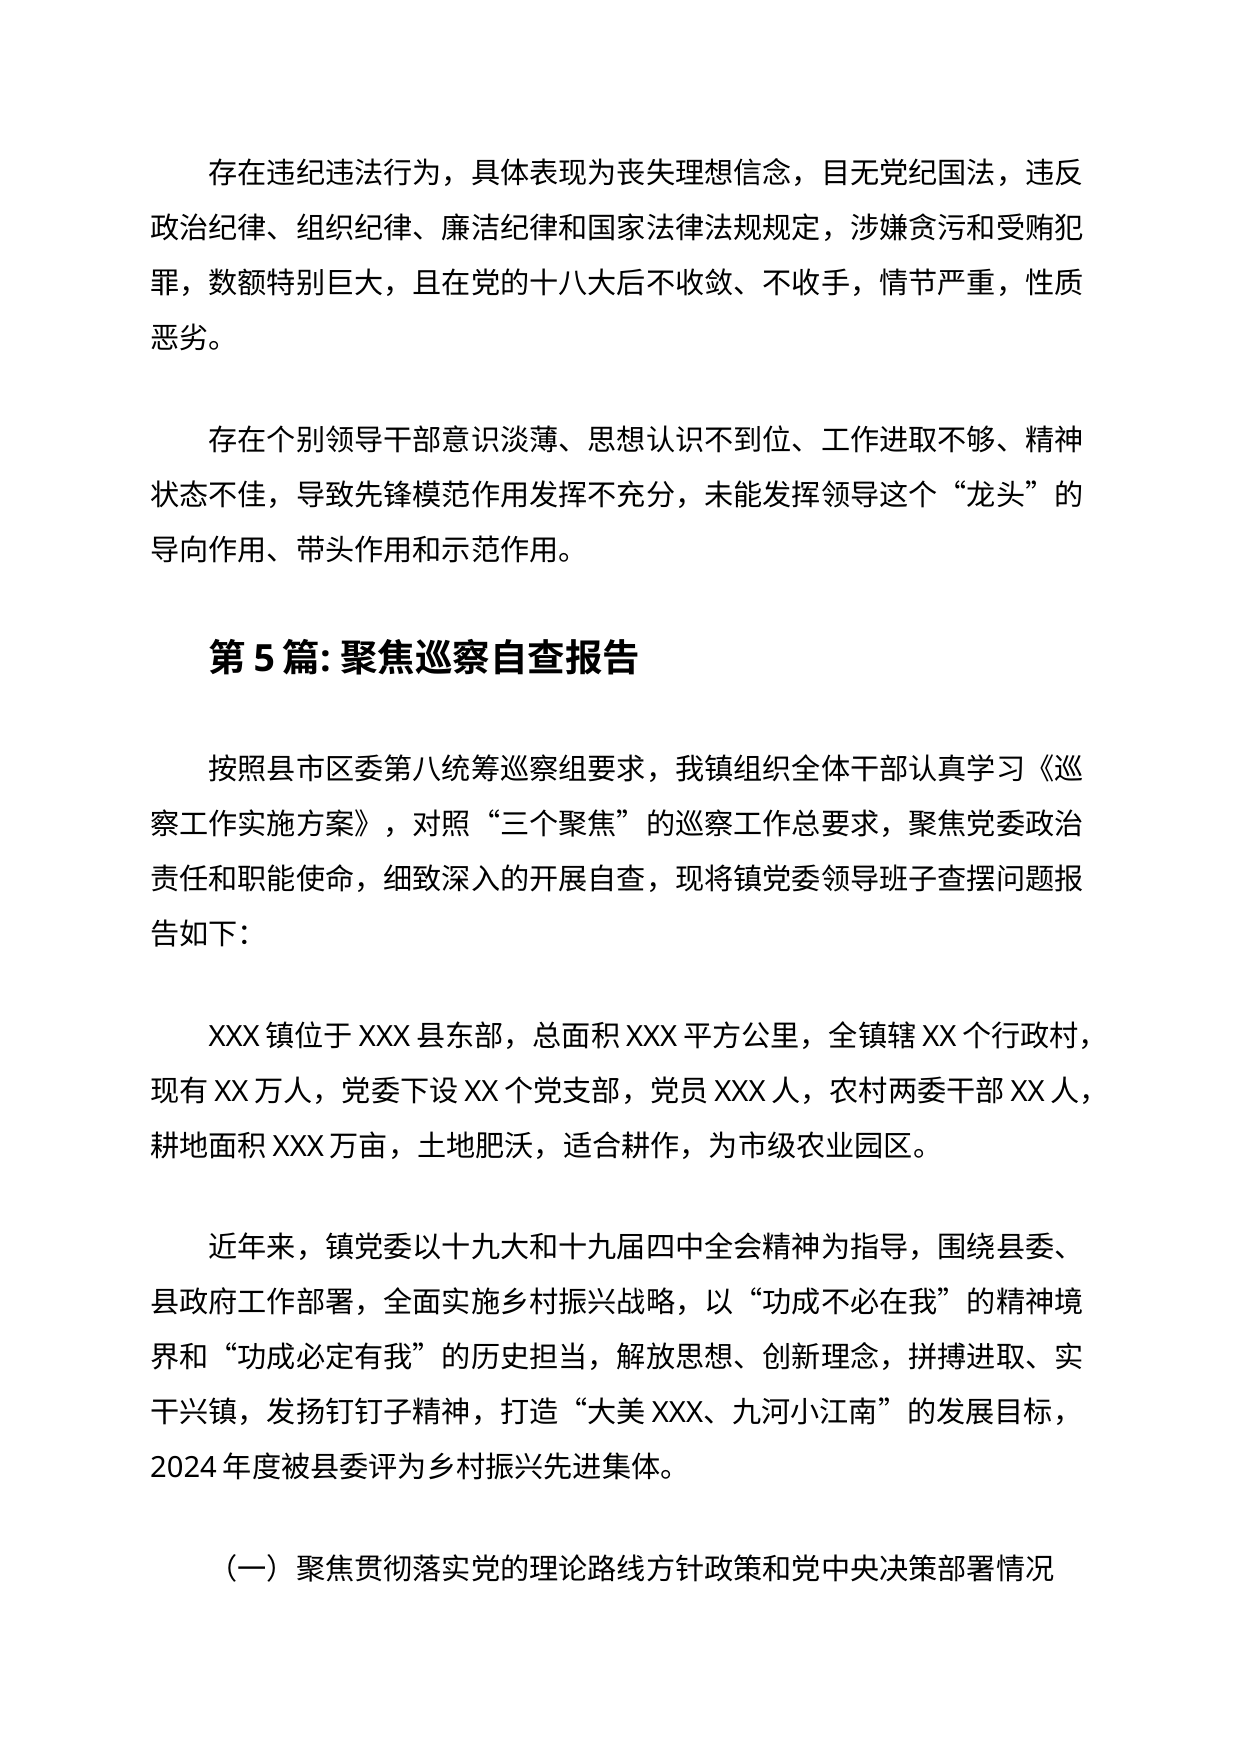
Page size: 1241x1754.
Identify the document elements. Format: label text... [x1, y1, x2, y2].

text 第5篇: 聚焦巡察自查报告 [150, 628, 1090, 682]
text 近年来，镇党委以十九大和十九届四中全会精神为指导，围绕县委、县政府工作部署，全面实施乡村振兴战略，以“功成不必在我”的精神境界和“功成必定有我”的历史担当，解放思想、创新理念，拼搏进取、实干兴镇，发扬钉钉子精神，打造“大美XXX、九河小江南”的发展目标，2024年度被县委评为乡村振兴先进集体。 [150, 1224, 1090, 1486]
text 按照县市区委第八统筹巡察组要求，我镇组织全体干部认真学习《巡察工作实施方案》，对照“三个聚焦”的巡察工作总要求，聚焦党委政治责任和职能使命，细致深入的开展自查，现将镇党委领导班子查摆问题报告如下： [150, 746, 1090, 953]
text 存在个别领导干部意识淡薄、思想认识不到位、工作进取不够、精神状态不佳，导致先锋模范作用发挥不充分，未能发挥领导这个“龙头”的导向作用、带头作用和示范作用。 [150, 416, 1090, 568]
text XXX镇位于XXX县东部，总面积XXX平方公里，全镇辖XX个行政村，现有XX万人，党委下设XX个党支部，党员XXX人，农村两委干部XX人，耕地面积XXX万亩，土地肥沃，适合耕作，为市级农业园区。 [150, 1012, 1090, 1164]
text （一）聚焦贯彻落实党的理论路线方针政策和党中央决策部署情况 [150, 1546, 1090, 1588]
text 存在违纪违法行为，具体表现为丧失理想信念，目无党纪国法，违反政治纪律、组织纪律、廉洁纪律和国家法律法规规定，涉嫌贪污和受贿犯罪，数额特别巨大，且在党的十八大后不收敛、不收手，情节严重，性质恶劣。 [150, 150, 1090, 357]
